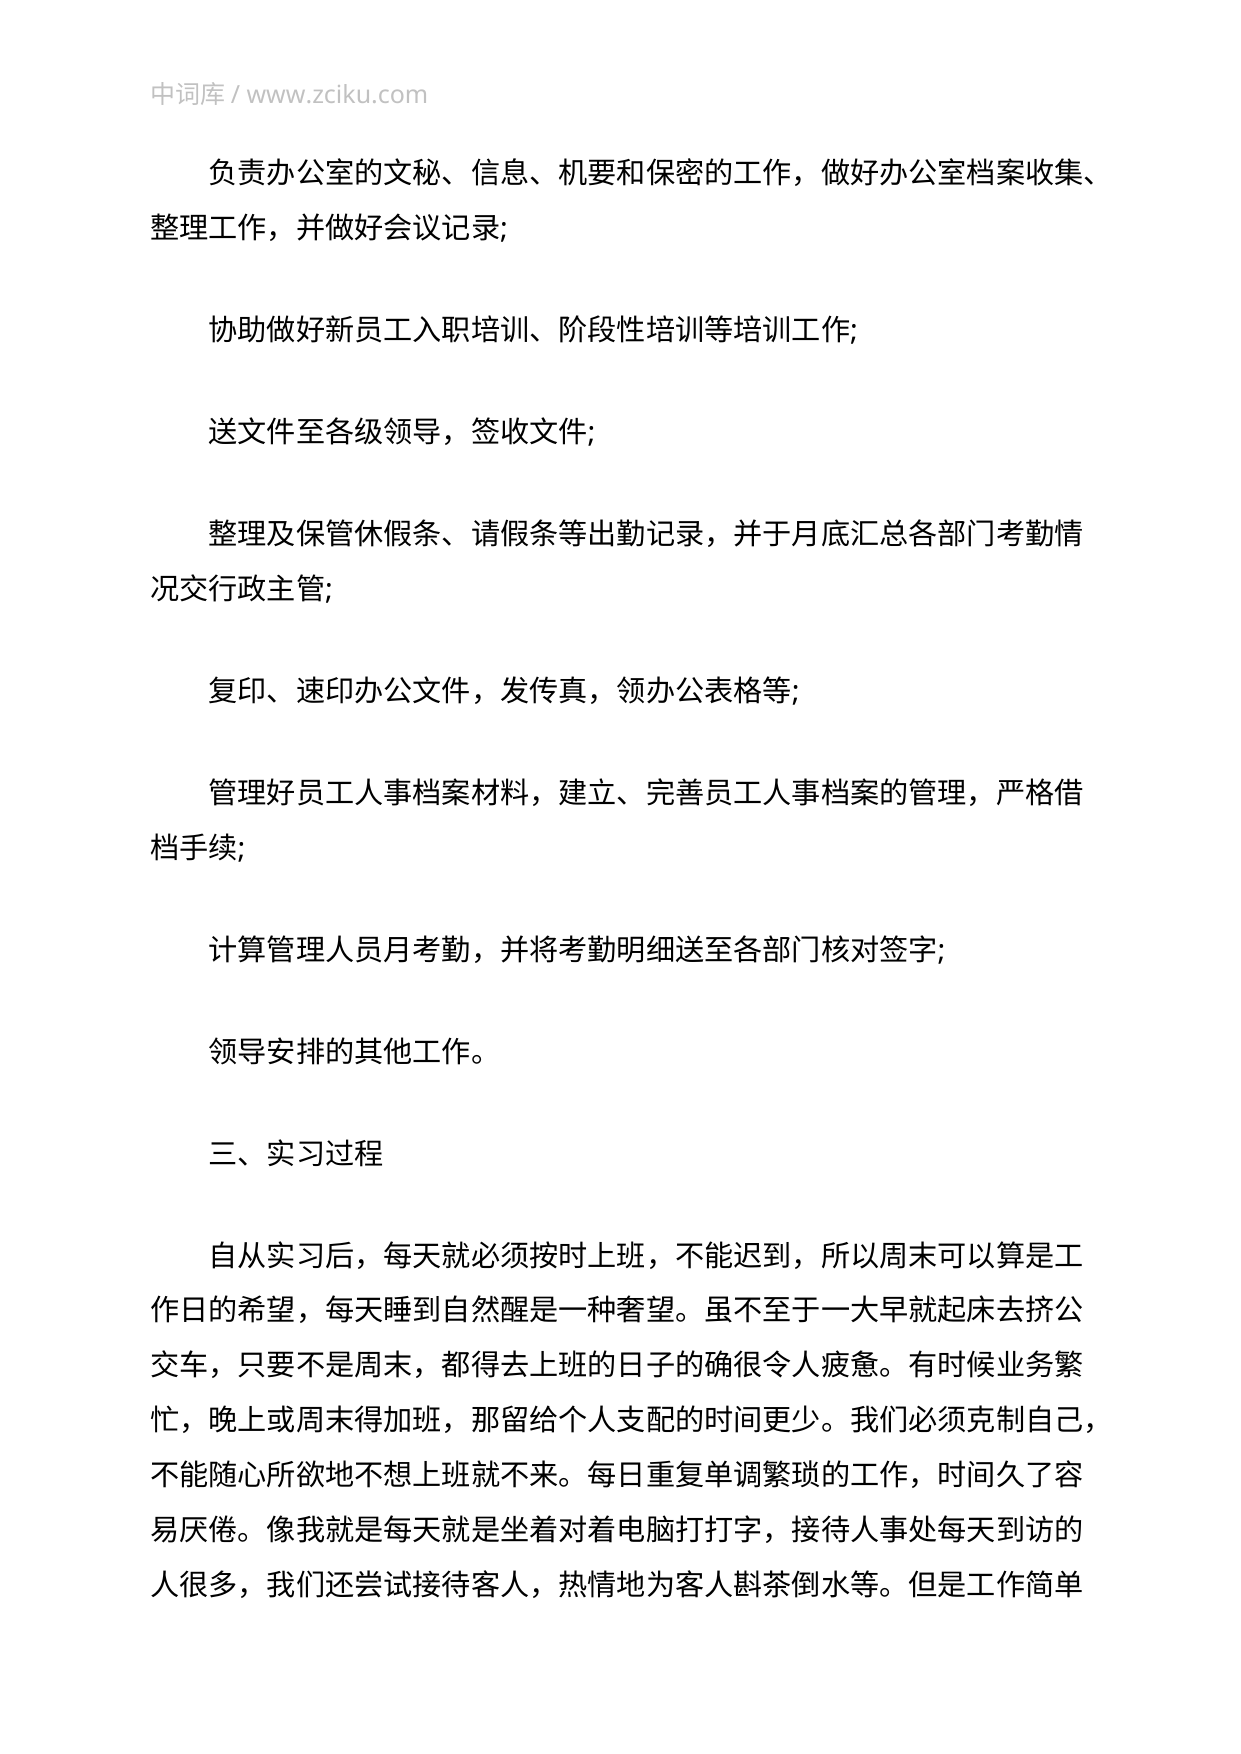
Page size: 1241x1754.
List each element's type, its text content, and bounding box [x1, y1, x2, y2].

text 三、实习过程 [150, 1130, 1090, 1173]
text 计算管理人员月考勤，并将考勤明细送至各部门核对签字; [150, 927, 1090, 969]
text 复印、速印办公文件，发传真，领办公表格等; [150, 668, 1090, 710]
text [150, 1232, 1090, 1604]
text 送文件至各级领导，签收文件; [150, 409, 1090, 451]
text 管理好员工人事档案材料，建立、完善员工人事档案的管理，严格借档手续; [150, 770, 1090, 867]
text 领导安排的其他工作。 [150, 1028, 1090, 1071]
text 负责办公室的文秘、信息、机要和保密的工作，做好办公室档案收集、整理工作，并做好会议记录; [150, 150, 1090, 247]
text 整理及保管休假条、请假条等出勤记录，并于月底汇总各部门考勤情况交行政主管; [150, 511, 1090, 608]
text 协助做好新员工入职培训、阶段性培训等培训工作; [150, 307, 1090, 349]
